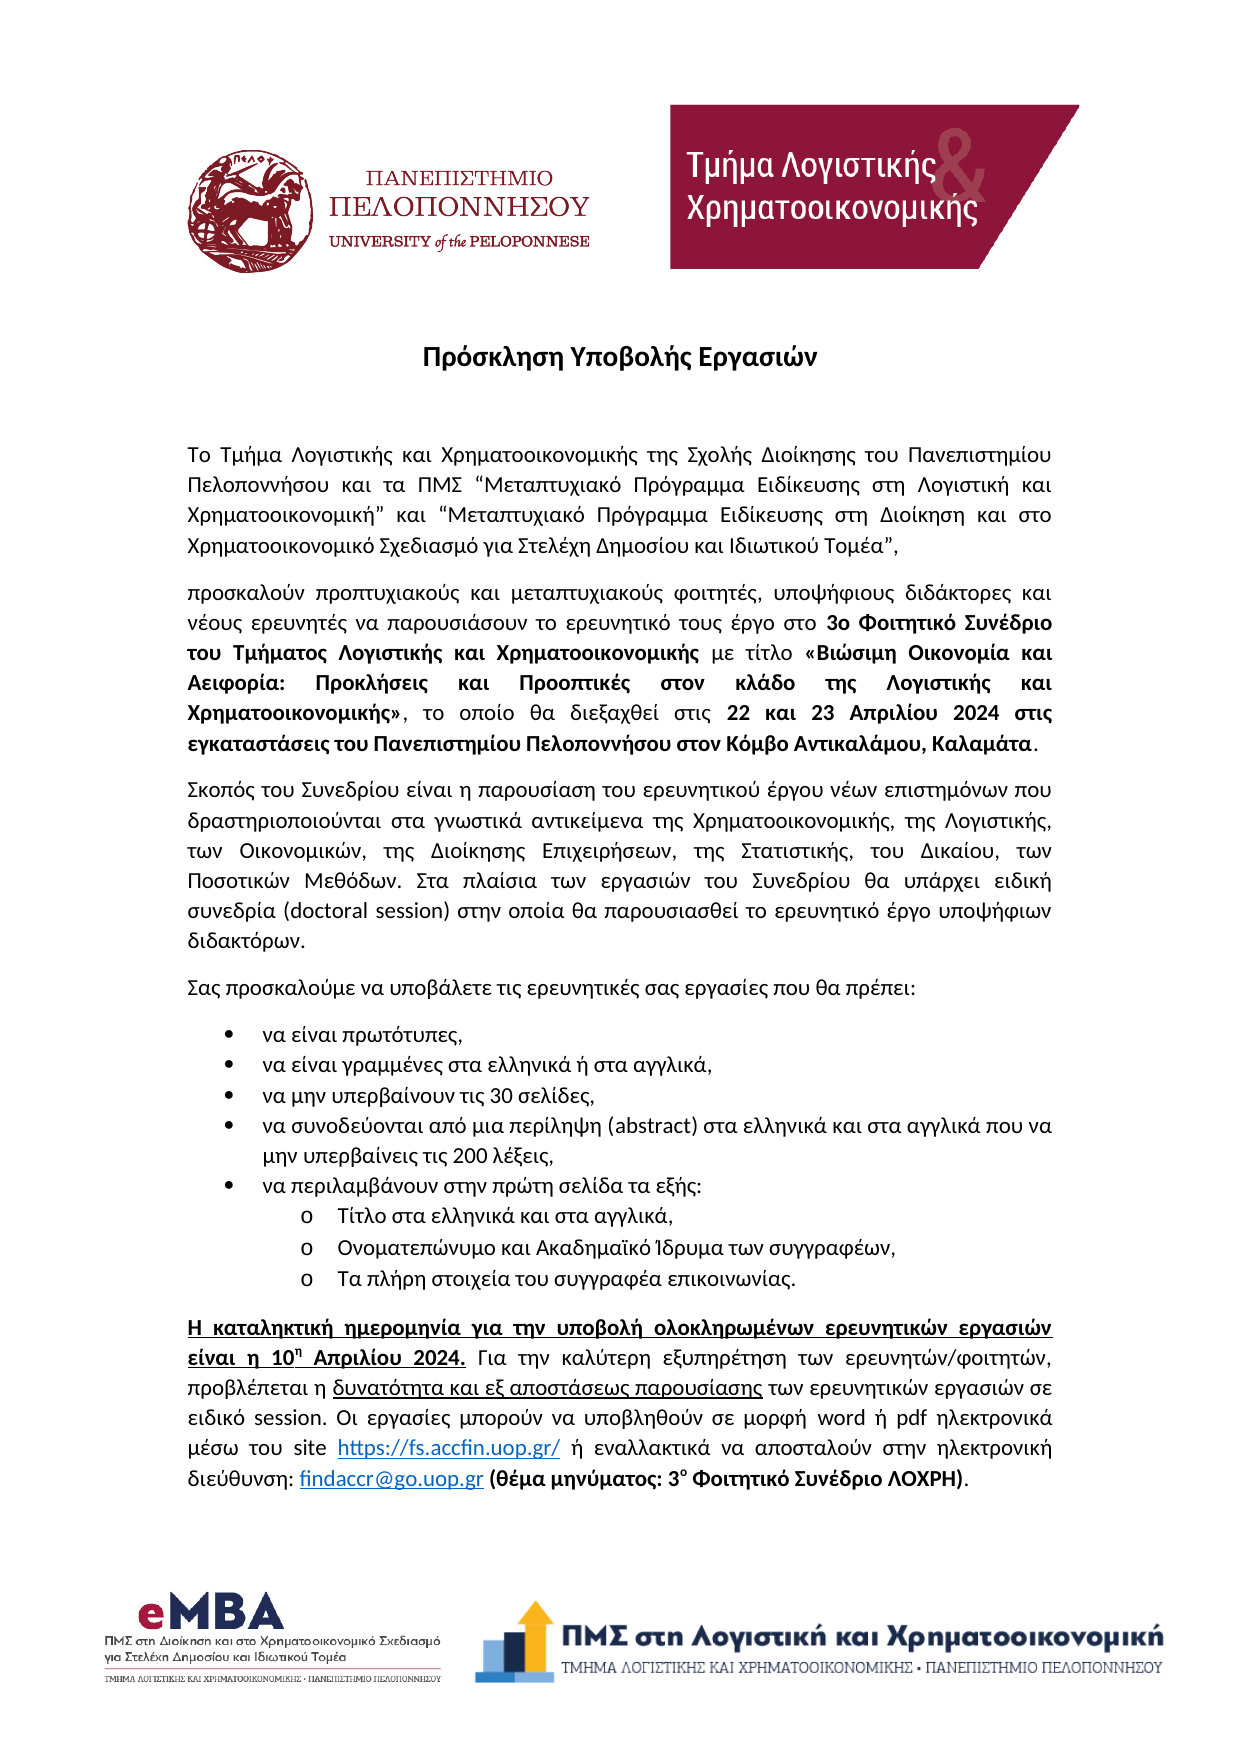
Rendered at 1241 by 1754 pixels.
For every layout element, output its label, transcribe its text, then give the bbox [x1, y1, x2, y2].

list να συνοδεύονται από μια περίληψη (abstract) στα ελληνικά και στα αγγλικά που να μην υπερβαίνεις τις 200 λέξεις, [225, 1111, 1053, 1169]
list Τα πλήρη στοιχεία του συγγραφέα επικοινωνίας. [300, 1264, 1053, 1294]
text Πρόσκληση Υποβολής Εργασιών [187, 338, 1053, 374]
text Η καταληκτική ημερομηνία για την υποβολή ολοκληρωμένων ερευνητικών εργασιών είναι η 10η Απριλίου 2024. Για την καλύτερη εξυπηρέτηση των ερευνητών/φοιτητών, προβλέπεται η δυνατότητα και εξ αποστάσεως παρουσίασης των ερευνητικών εργασιών σε ειδικό session. Οι εργασίες μπορούν να υποβληθούν σε μορφή word ή pdf ηλεκτρονικά μέσω του site https://fs.accfin.uop.gr/ ή εναλλακτικά να αποσταλούν στην ηλεκτρονική διεύθυνση: findaccr@go.uop.gr (θέμα μηνύματος: 3ο Φοιτητικό Συνέδριο ΛΟΧΡΗ). [187, 1338, 1053, 1492]
list να περιλαμβάνουν στην πρώτη σελίδα τα εξής: [225, 1171, 1053, 1199]
picture [187, 150, 590, 273]
text Σας προσκαλούμε να υποβάλετε τις ερευνητικές σας εργασίες που θα πρέπει: [187, 973, 1053, 1002]
picture [670, 104, 1080, 269]
list να είναι πρωτότυπες, [225, 1020, 1053, 1048]
text προσκαλούν προπτυχιακούς και μεταπτυχιακούς φοιτητές, υποψήφιους διδάκτορες και νέους ερευνητές να παρουσιάσουν το ερευνητικό τους έργο στο 3ο Φοιτητικό Συνέδριο του Τμήματος Λογιστικής και Χρηματοοικονομικής με τίτλο «Βιώσιμη Οικονομία και Αειφορία: Προκλήσεις και Προοπτικές στον κλάδο της Λογιστικής και Χρηματοοικονομικής», το οποίο θα διεξαχθεί στις 22 και 23 Απριλίου 2024 στις εγκαταστάσεις του Πανεπιστημίου Πελοποννήσου στον Κόμβο Αντικαλάμου, Καλαμάτα. [187, 578, 1053, 757]
text Το Τμήμα Λογιστικής και Χρηματοοικονομικής της Σχολής Διοίκησης του Πανεπιστημίου Πελοποννήσου και τα ΠΜΣ “Μεταπτυχιακό Πρόγραμμα Ειδίκευσης στη Λογιστική και Χρηματοοικονομική” και “Μεταπτυχιακό Πρόγραμμα Ειδίκευσης στη Διοίκηση και στο Χρηματοοικονομικό Σχεδιασμό για Στελέχη Δημοσίου και Ιδιωτικού Τομέα”, [187, 440, 1053, 559]
list Ονοματεπώνυμο και Ακαδημαϊκό Ίδρυμα των συγγραφέων, [300, 1233, 1053, 1262]
list Τίτλο στα ελληνικά και στα αγγλικά, [300, 1202, 1053, 1231]
list να είναι γραμμένες στα ελληνικά ή στα αγγλικά, [225, 1051, 1053, 1079]
list να μην υπερβαίνουν τις 30 σελίδες, [225, 1081, 1053, 1109]
picture [33, 1576, 1241, 1704]
text Σκοπός του Συνεδρίου είναι η παρουσίαση του ερευνητικού έργου νέων επιστημόνων που δραστηριοποιούνται στα γνωστικά αντικείμενα της Χρηματοοικονομικής, της Λογιστικής, των Οικονομικών, της Διοίκησης Επιχειρήσεων, της Στατιστικής, του Δικαίου, των Ποσοτικών Μεθόδων. Στα πλαίσια των εργασιών του Συνεδρίου θα υπάρχει ειδική συνεδρία (doctoral session) στην οποία θα παρουσιασθεί το ερευνητικό έργο υποψήφιων διδακτόρων. [187, 776, 1053, 955]
